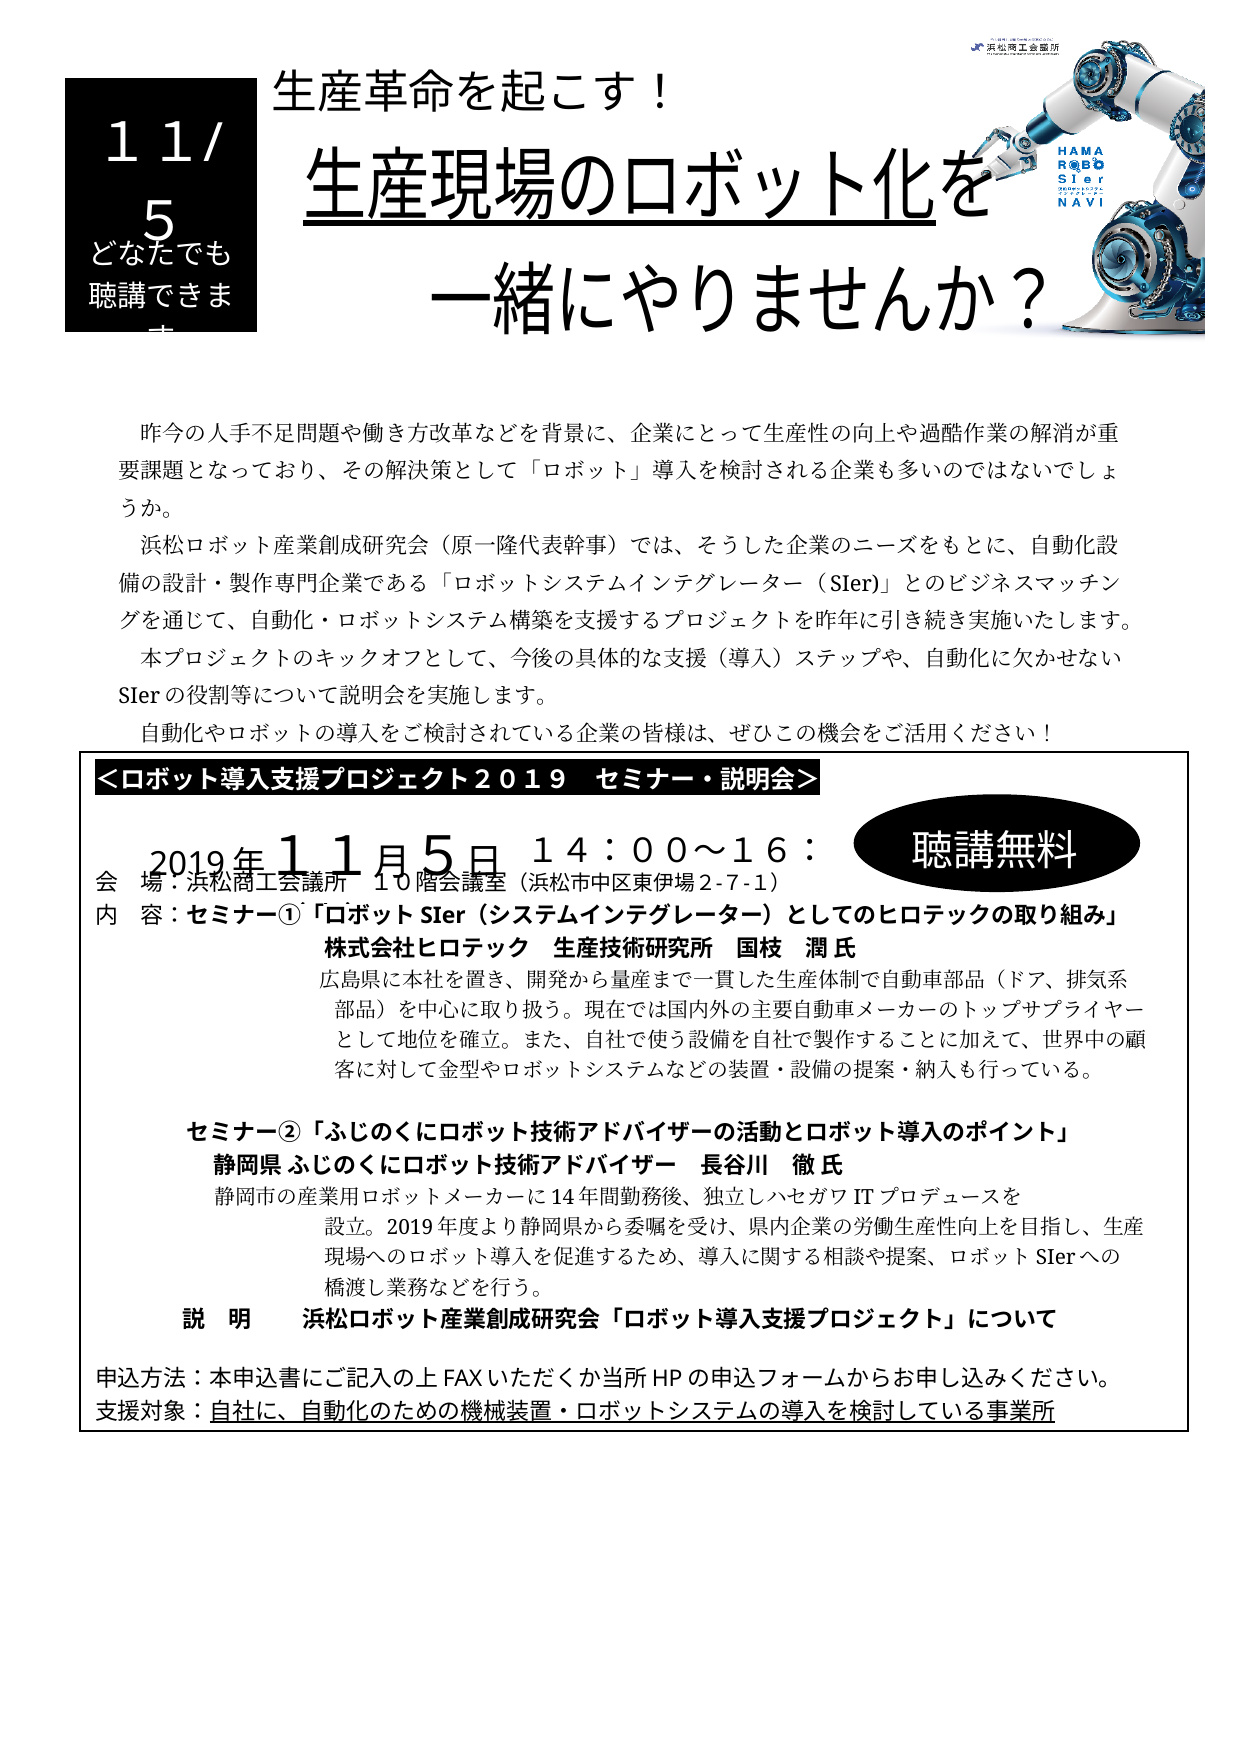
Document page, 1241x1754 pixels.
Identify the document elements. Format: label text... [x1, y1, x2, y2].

text 浜松ロボット産業創成研究会（原一隆代表幹事）では、そうした企業のニーズをもとに、自動化設備の設計・製作専門企業である「ロボットシステムインテグレーター（SIer)」とのビジネスマッチングを通じて、自動化・ロボットシステム構築を支援するプロジェクトを昨年に引き続き実施いたします。 [118, 526, 1122, 638]
text 昨今の人手不足問題や働き方改革などを背景に、企業にとって生産性の向上や過酷作業の解消が重要課題となっており、その解決策として「ロボット」導入を検討される企業も多いのではないでしょうか。 [118, 413, 1122, 526]
picture [959, 287, 971, 324]
text 自動化やロボットの導入をご検討されている企業の皆様は、ぜひこの機会をご活用ください！ [118, 713, 1122, 751]
picture [959, 180, 969, 192]
text 本プロジェクトのキックオフとして、今後の具体的な支援（導入）ステップや、自動化に欠かせないSIerの役割等について説明会を実施します。 [118, 638, 1122, 713]
picture [959, 31, 1205, 344]
